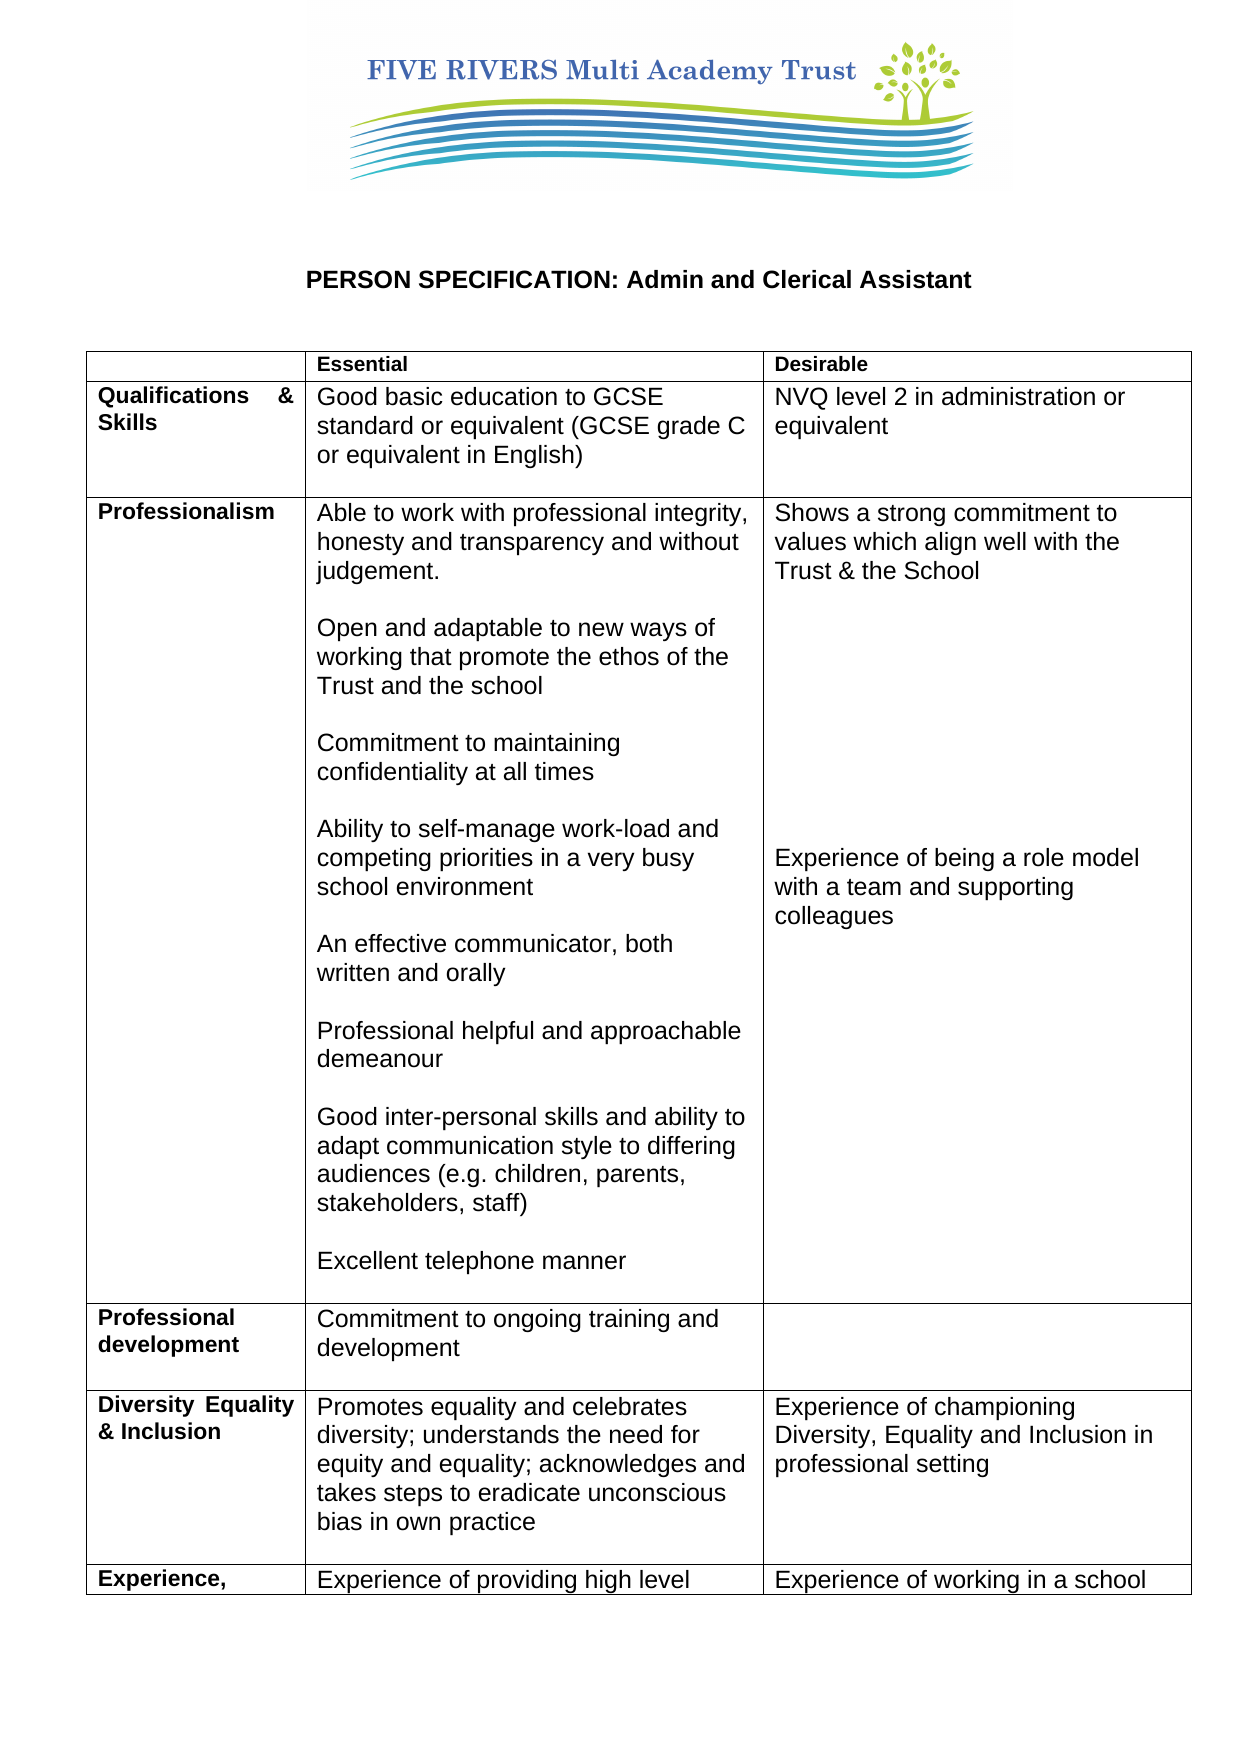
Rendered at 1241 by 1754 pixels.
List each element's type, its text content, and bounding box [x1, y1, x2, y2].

table_cell Experience of championing Diversity, Equality and Inclusion in professional setting [764, 1391, 1191, 1564]
table_cell Professionalism [87, 498, 305, 1303]
table_cell Professional development [87, 1304, 305, 1390]
table_header Essential [306, 352, 763, 381]
table_cell Experience, Knowledge and Skills [87, 1565, 305, 1594]
list PERSON SPECIFICATION: Admin and Clerical Assistant [225, 265, 1053, 294]
table_cell Shows a strong commitment to values which align well with the Trust & the School Experience of being a role model with a team and supporting colleagues [764, 498, 1191, 1303]
table_cell Good basic education to GCSE standard or equivalent (GCSE grade C or equivalent in English) [306, 382, 763, 497]
table_cell Able to work with professional integrity, honesty and transparency and without judgement. Open and adaptable to new ways of working that promote the ethos of the Trust and the school Commitment to maintaining confidentiality at all times Ability to self-manage work-load and competing priorities in a very busy school environment An effective communicator, both written and orally Professional helpful and approachable demeanour Good inter-personal skills and ability to adapt communication style to differing audiences (e.g. children, parents, stakeholders, staff) Excellent telephone manner [306, 498, 763, 1303]
table_header Desirable [764, 352, 1191, 381]
table_cell [764, 1304, 1191, 1390]
table_header [87, 352, 305, 381]
table_cell Diversity Equality & Inclusion [87, 1391, 305, 1564]
table_cell NVQ level 2 in administration or equivalent [764, 382, 1191, 497]
table_cell Commitment to ongoing training and development [306, 1304, 763, 1390]
table_cell Qualifications & Skills [87, 382, 305, 497]
picture [307, 0, 1013, 191]
table_cell Promotes equality and celebrates diversity; understands the need for equity and equality; acknowledges and takes steps to eradicate unconscious bias in own practice [306, 1391, 763, 1564]
